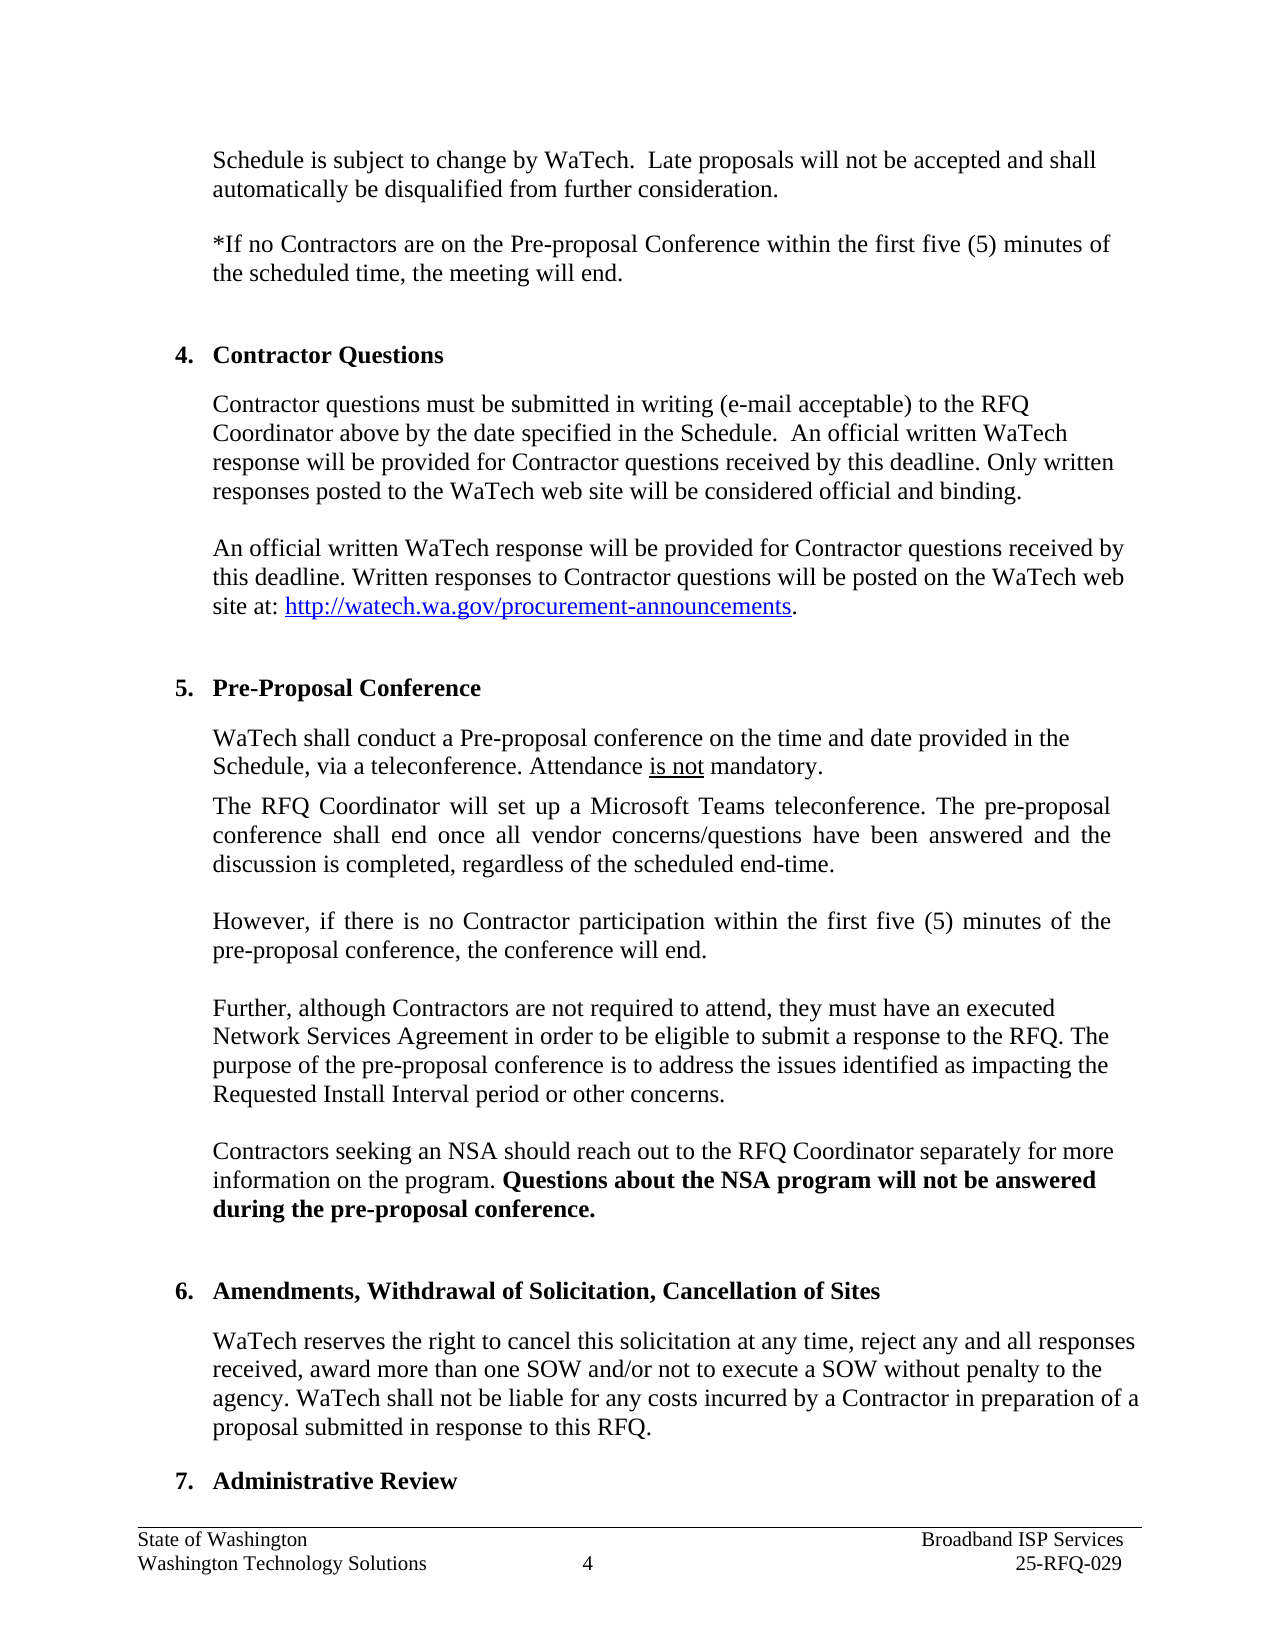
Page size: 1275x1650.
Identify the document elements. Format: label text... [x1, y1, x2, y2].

list *If no Contractors are on the Pre-proposal Conference within the first five (5) minutes of the scheduled time, the meeting will end. [212, 229, 1112, 286]
list Contractor Questions [175, 340, 1142, 369]
text Further, although Contractors are not required to attend, they must have an executed Network Services Agreement in order to be eligible to submit a response to the RFQ. The purpose of the pre-proposal conference is to address the issues identified as impacting the Requested Install Interval period or other concerns. [212, 993, 1142, 1108]
list Pre-Proposal Conference [175, 673, 1142, 702]
list Amendments, Withdrawal of Solicitation, Cancellation of Sites [175, 1276, 1142, 1305]
list However, if there is no Contractor participation within the first five (5) minutes of the pre-proposal conference, the conference will end. [212, 906, 1112, 964]
text This Schedule is subject to change by WaTech. Late proposals will not be accepted and shall automatically be disqualified from further consideration. [212, 145, 1142, 203]
text An official written WaTech response will be provided for Contractor questions received by this deadline. Written responses to Contractor questions will be posted on the WaTech web site at: http://watech.wa.gov/procurement-announcements. [212, 533, 1142, 619]
text WaTech shall conduct a Pre-proposal conference on the time and date provided in the Schedule, via a teleconference. Attendance is not mandatory. [212, 723, 1142, 780]
text Contractors seeking an NSA should reach out to the RFQ Coordinator separately for more information on the program. Questions about the NSA program will not be answered during the pre-proposal conference. [212, 1136, 1142, 1223]
text WaTech reserves the right to cancel this solicitation at any time, reject any and all responses received, award more than one SOW and/or not to execute a SOW without penalty to the agency. WaTech shall not be liable for any costs incurred by a Contractor in preparation of a proposal submitted in response to this RFQ. [212, 1326, 1142, 1441]
text Contractor questions must be submitted in writing (e-mail acceptable) to the RFQ Coordinator above by the date specified in the Schedule. An official written WaTech response will be provided for Contractor questions received by this deadline. Only written responses posted to the WaTech web site will be considered official and binding. [212, 389, 1142, 504]
list The RFQ Coordinator will set up a Microsoft Teams teleconference. The pre-proposal conference shall end once all vendor concerns/questions have been answered and the discussion is completed, regardless of the scheduled end-time. [212, 791, 1112, 878]
list Administrative Review [175, 1466, 1142, 1494]
